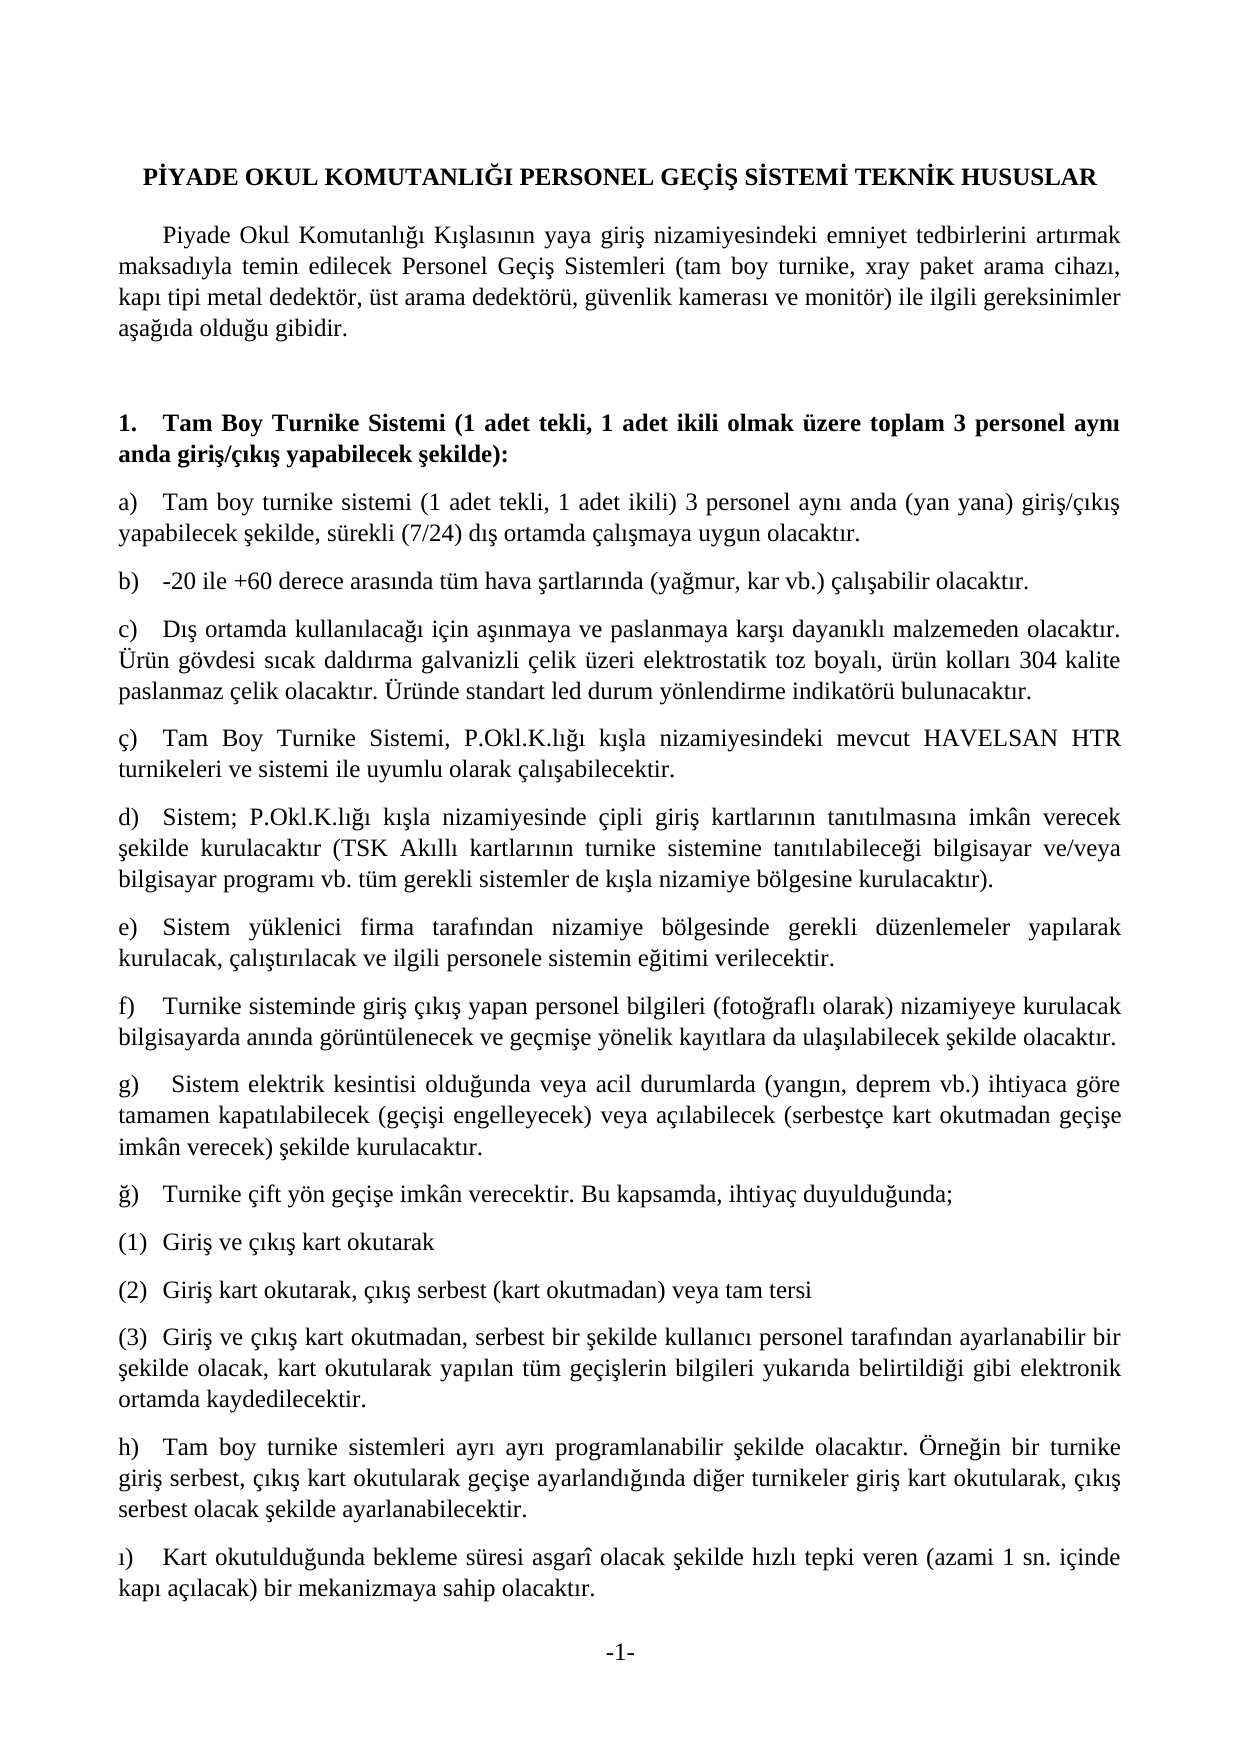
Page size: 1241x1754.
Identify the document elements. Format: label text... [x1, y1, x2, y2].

text (2) Giriş kart okutarak, çıkış serbest (kart okutmadan) veya tam tersi [118, 1275, 1122, 1303]
text 1. Tam Boy Turnike Sistemi (1 adet tekli, 1 adet ikili olmak üzere toplam 3 personel aynı anda giriş/çıkış yapabilecek şekilde): [118, 408, 1122, 468]
text h) Tam boy turnike sistemleri ayrı ayrı programlanabilir şekilde olacaktır. Örneğin bir turnike giriş serbest, çıkış kart okutularak geçişe ayarlandığında diğer turnikeler giriş kart okutularak, çıkış serbest olacak şekilde ayarlanabilecektir. [118, 1432, 1122, 1523]
text e) Sistem yüklenici firma tarafından nizamiye bölgesinde gerekli düzenlemeler yapılarak kurulacak, çalıştırılacak ve ilgili personele sistemin eğitimi verilecektir. [118, 912, 1122, 972]
text ğ) Turnike çift yön geçişe imkân verecektir. Bu kapsamda, ihtiyaç duyulduğunda; [118, 1179, 1122, 1208]
text (1) Giriş ve çıkış kart okutarak [118, 1227, 1122, 1256]
text ç) Tam Boy Turnike Sistemi, P.Okl.K.lığı kışla nizamiyesindeki mevcut HAVELSAN HTR turnikeleri ve sistemi ile uyumlu olarak çalışabilecektir. [118, 723, 1122, 783]
text c) Dış ortamda kullanılacağı için aşınmaya ve paslanmaya karşı dayanıklı malzemeden olacaktır. Ürün gövdesi sıcak daldırma galvanizli çelik üzeri elektrostatik toz boyalı, ürün kolları 304 kalite paslanmaz çelik olacaktır. Üründe standart led durum yönlendirme indikatörü bulunacaktır. [118, 614, 1122, 704]
text Piyade Okul Komutanlığı Kışlasının yaya giriş nizamiyesindeki emniyet tedbirlerini artırmak maksadıyla temin edilecek Personel Geçiş Sistemleri (tam boy turnike, xray paket arama cihazı, kapı tipi metal dedektör, üst arama dedektörü, güvenlik kamerası ve monitör) ile ilgili gereksinimler aşağıda olduğu gibidir. [118, 220, 1122, 342]
text d) Sistem; P.Okl.K.lığı kışla nizamiyesinde çipli giriş kartlarının tanıtılmasına imkân verecek şekilde kurulacaktır (TSK Akıllı kartlarının turnike sistemine tanıtılabileceği bilgisayar ve/veya bilgisayar programı vb. tüm gerekli sistemler de kışla nizamiye bölgesine kurulacaktır). [118, 802, 1122, 893]
text ı) Kart okutulduğunda bekleme süresi asgarî olacak şekilde hızlı tepki veren (azami 1 sn. içinde kapı açılacak) bir mekanizmaya sahip olacaktır. [118, 1542, 1122, 1602]
text b) -20 ile +60 derece arasında tüm hava şartlarında (yağmur, kar vb.) çalışabilir olacaktır. [118, 566, 1122, 595]
text g) Sistem elektrik kesintisi olduğunda veya acil durumlarda (yangın, deprem vb.) ihtiyaca göre tamamen kapatılabilecek (geçişi engelleyecek) veya açılabilecek (serbestçe kart okutmadan geçişe imkân verecek) şekilde kurulacaktır. [118, 1069, 1122, 1160]
text a) Tam boy turnike sistemi (1 adet tekli, 1 adet ikili) 3 personel aynı anda (yan yana) giriş/çıkış yapabilecek şekilde, sürekli (7/24) dış ortamda çalışmaya uygun olacaktır. [118, 487, 1122, 547]
text PİYADE OKUL KOMUTANLIĞI PERSONEL GEÇİŞ SİSTEMİ TEKNİK HUSUSLAR [118, 162, 1122, 191]
text (3) Giriş ve çıkış kart okutmadan, serbest bir şekilde kullanıcı personel tarafından ayarlanabilir bir şekilde olacak, kart okutularak yapılan tüm geçişlerin bilgileri yukarıda belirtildiği gibi elektronik ortamda kaydedilecektir. [118, 1322, 1122, 1413]
text f) Turnike sisteminde giriş çıkış yapan personel bilgileri (fotoğraflı olarak) nizamiyeye kurulacak bilgisayarda anında görüntülenecek ve geçmişe yönelik kayıtlara da ulaşılabilecek şekilde olacaktır. [118, 991, 1122, 1051]
